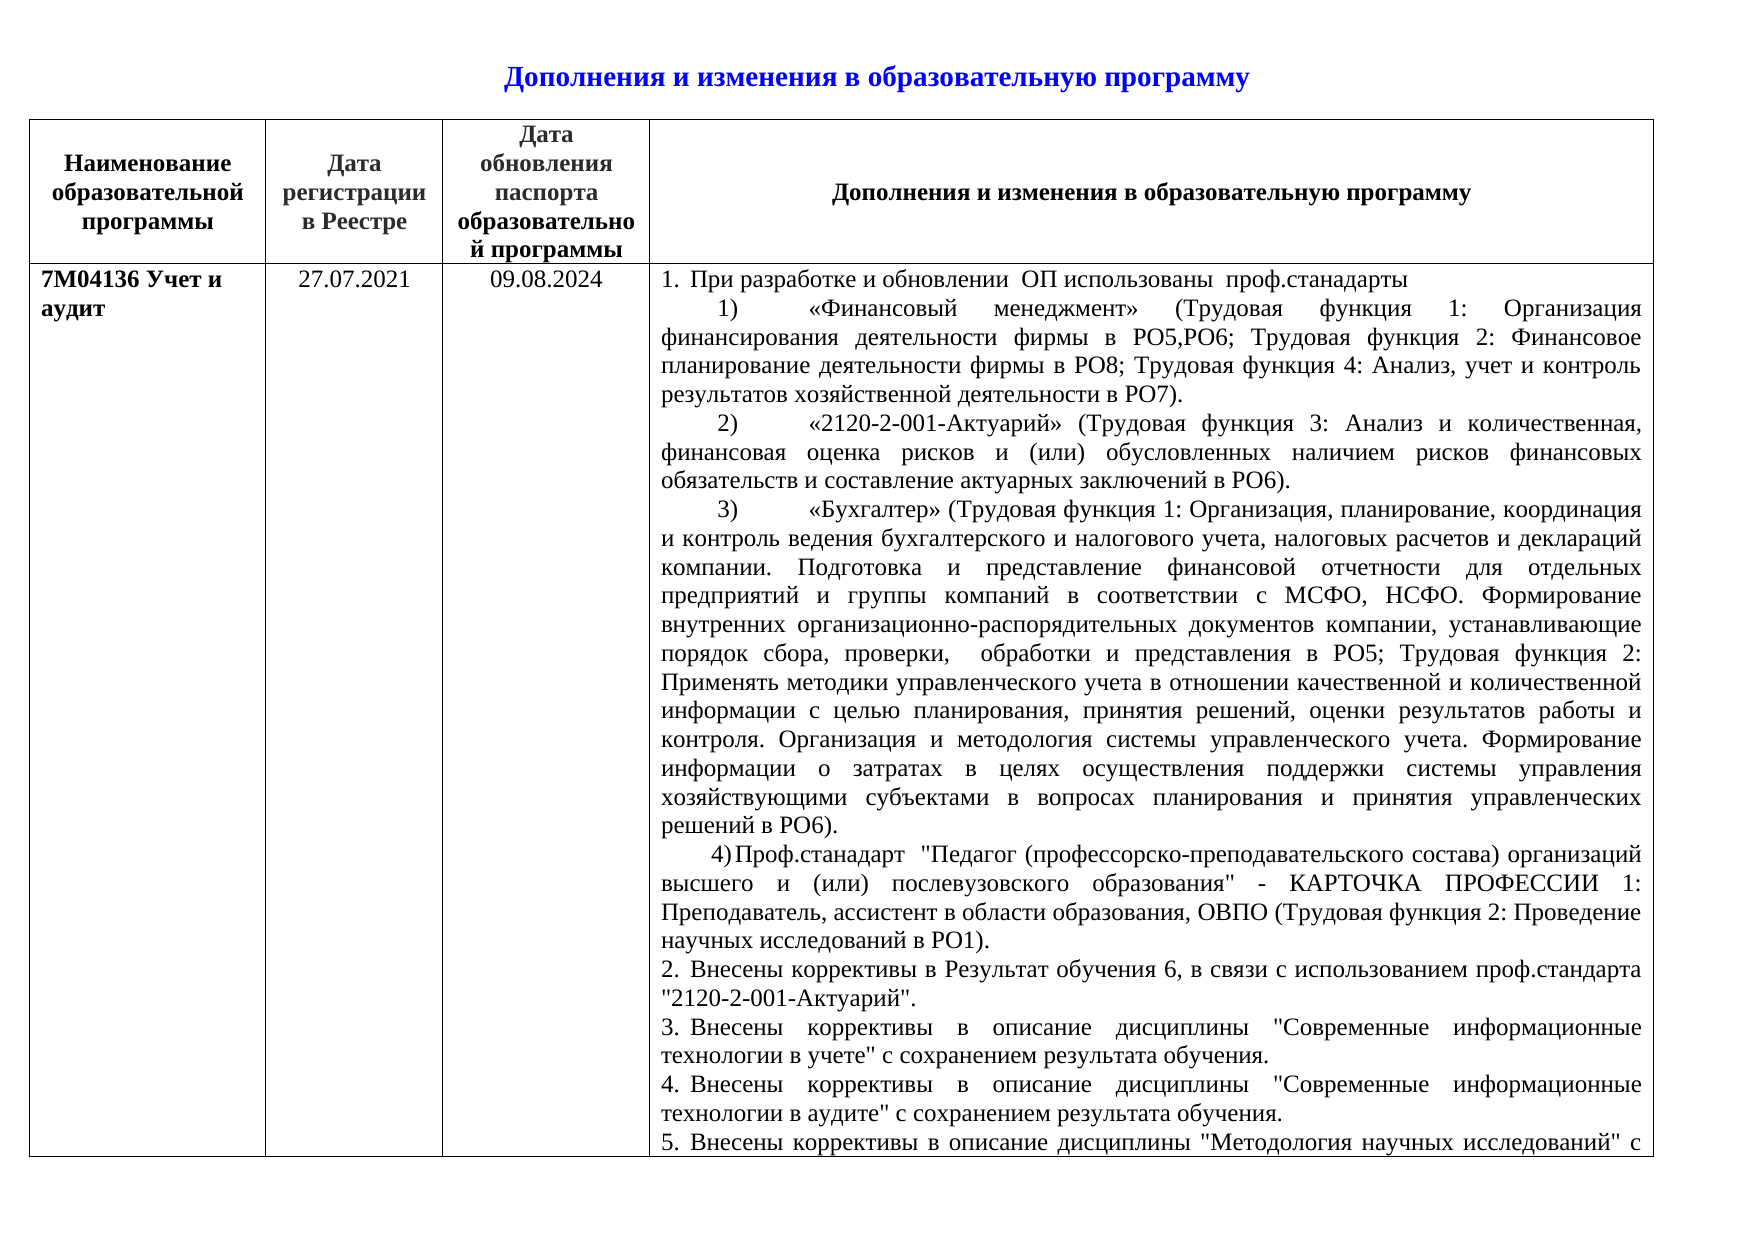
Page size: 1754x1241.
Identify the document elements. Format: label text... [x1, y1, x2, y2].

table_header Дата обновления паспорта образовательной программы [443, 120, 649, 263]
table_cell 27.07.2021 [266, 264, 442, 1156]
table_header Наименование образовательной программы [30, 120, 265, 263]
text Дополнения и изменения в образовательную программу [59, 59, 1695, 93]
table_header Дата регистрации в Реестре [266, 120, 442, 263]
table_header Дополнения и изменения в образовательную программу [650, 120, 1653, 263]
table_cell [650, 264, 1653, 1156]
table_cell 09.08.2024 [443, 264, 649, 1156]
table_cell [30, 264, 265, 1156]
